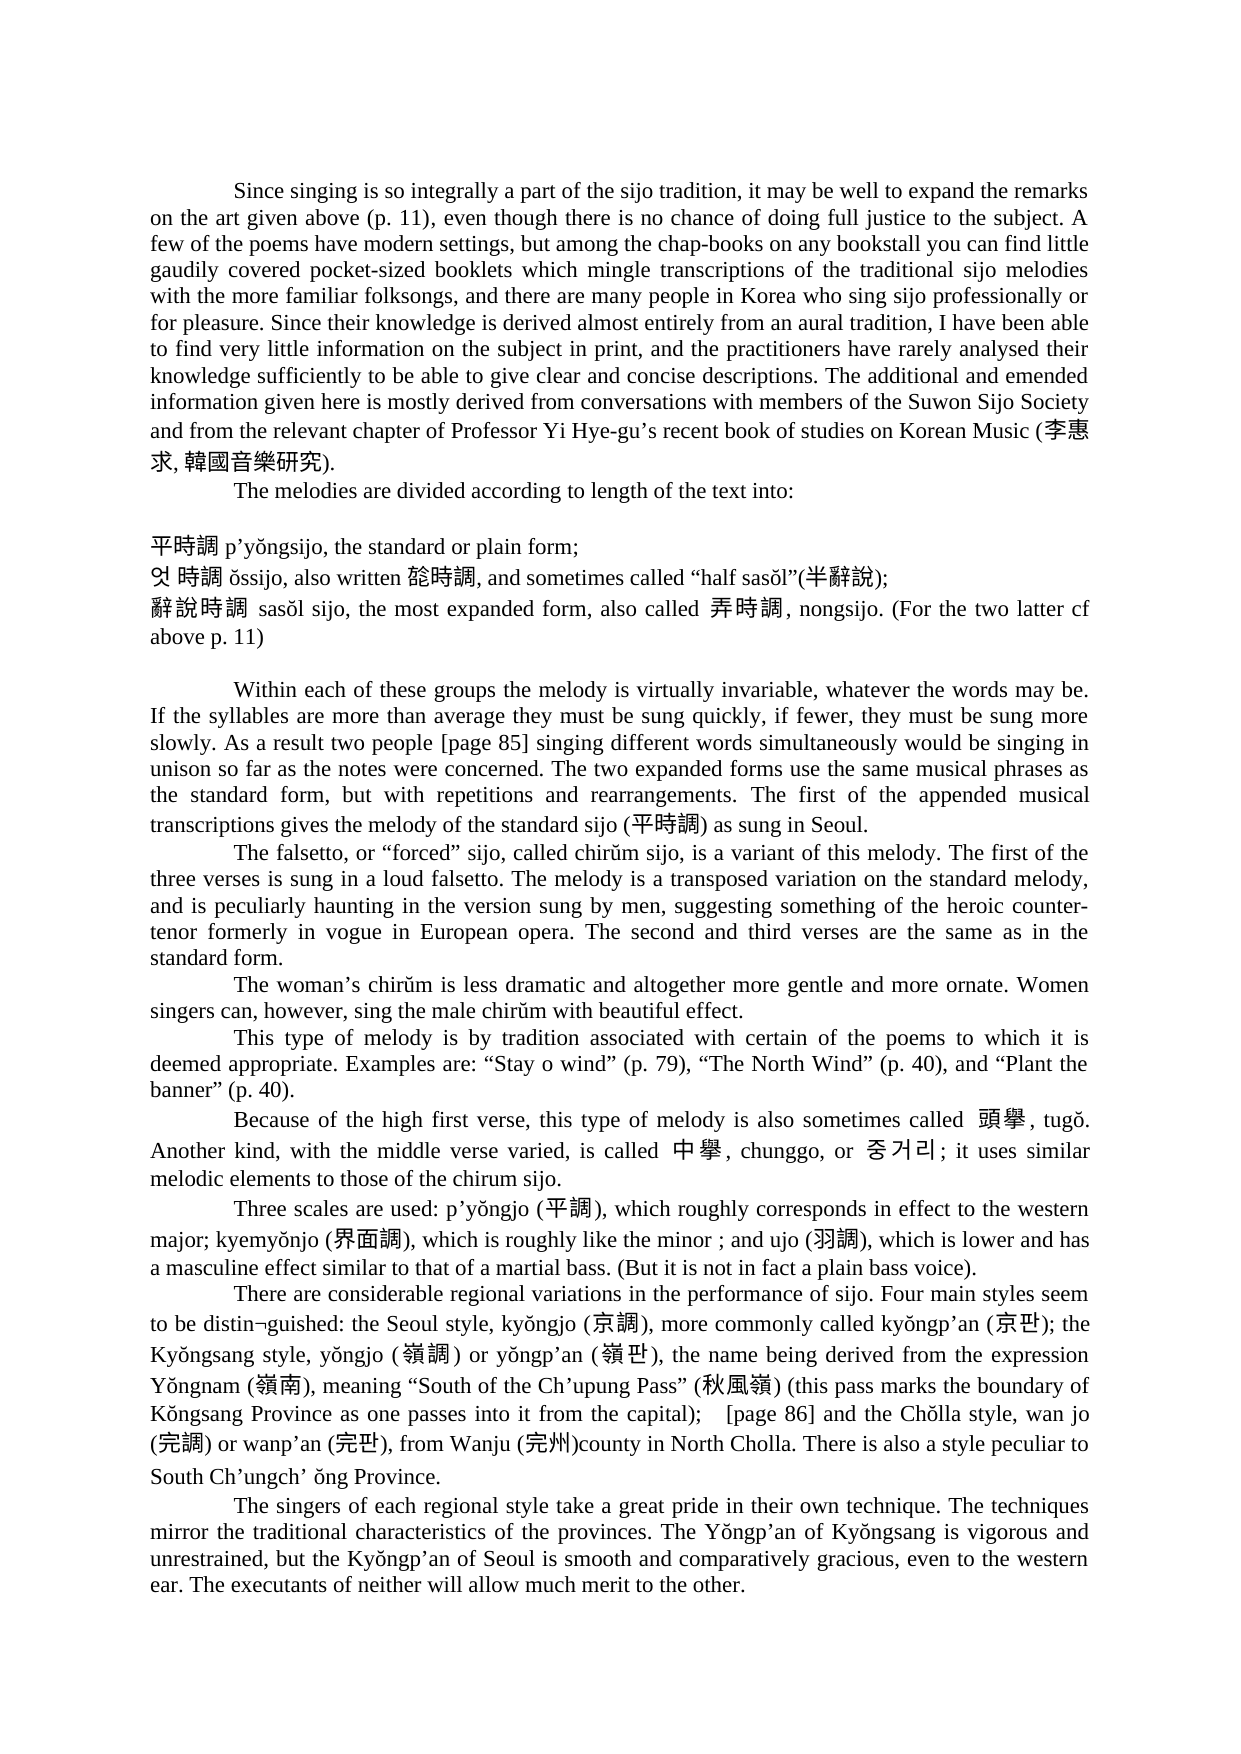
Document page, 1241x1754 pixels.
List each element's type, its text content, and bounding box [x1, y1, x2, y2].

text The singers of each regional style take a great pride in their own technique. The techniques mirror the traditional characteristics of the provinces. The Yŏngp’an of Kyŏngsang is vigorous and unrestrained, but the Kyŏngp’an of Seoul is smooth and comparatively gracious, even to the western ear. The executants of neither will allow much merit to the other. [150, 1492, 1090, 1597]
text 辭說時調 sasŏl sijo, the most expanded form, also called 弄時調, nongsijo. (For the two latter cf above p. 11) [150, 592, 1090, 650]
text The woman’s chirŭm is less dramatic and altogether more gentle and more ornate. Women singers can, however, sing the male chirŭm with beautiful effect. [150, 971, 1090, 1023]
text There are considerable regional variations in the performance of sijo. Four main styles seem to be distin¬guished: the Seoul style, kyŏngjo (京調), more commonly called kyŏngp’an (京판); the Kyŏngsang style, yŏngjo (嶺調) or yŏngp’an (嶺판), the name being derived from the expression Yŏngnam (嶺南), meaning “South of the Ch’upung Pass” (秋風嶺) (this pass marks the boundary of Kŏngsang Province as one passes into it from the capital); [page 86] and the Chŏlla style, wan jo (完調) or wanp’an (完판), from Wanju (完州)county in North Cholla. There is also a style peculiar to South Ch’ungch’ ŏng Province. [150, 1280, 1090, 1492]
text Because of the high first verse, this type of melody is also sometimes called 頭擧, tugŏ. Another kind, with the middle verse varied, is called 中擧, chunggo, or 중거리; it uses similar melodic elements to those of the chirum sijo. [150, 1103, 1090, 1191]
text 엇 時調 ŏssijo, also written 旕時調, and sometimes called “half sasŏl”(半辭說); [150, 561, 1090, 592]
text 平時調 p’yŏngsijo, the standard or plain form; [150, 529, 1090, 561]
text The falsetto, or “forced” sijo, called chirŭm sijo, is a variant of this melody. The first of the three verses is sung in a loud falsetto. The melody is a transposed variation on the standard melody, and is peculiarly haunting in the version sung by men, suggesting something of the heroic counter-tenor formerly in vogue in European opera. The second and third verses are the same as in the standard form. [150, 839, 1090, 971]
text Within each of these groups the melody is virtually invariable, whatever the words may be. If the syllables are more than average they must be sung quickly, if fewer, they must be sung more slowly. As a result two people [page 85] singing different words simultaneously would be singing in unison so far as the notes were concerned. The two expanded forms use the same musical phrases as the standard form, but with repetitions and rearrangements. The first of the appended musical transcriptions gives the melody of the standard sijo (平時調) as sung in Seoul. [150, 676, 1090, 839]
text This type of melody is by tradition associated with certain of the poems to which it is deemed appropriate. Examples are: “Stay o wind” (p. 79), “The North Wind” (p. 40), and “Plant the banner” (p. 40). [150, 1023, 1090, 1103]
text Three scales are used: p’yŏngjo (平調), which roughly corresponds in effect to the western major; kyemyŏnjo (界面調), which is roughly like the minor ; and ujo (羽調), which is lower and has a masculine effect similar to that of a martial bass. (But it is not in fact a plain bass voice). [150, 1191, 1090, 1280]
text The melodies are divided according to length of the text into: [150, 477, 1090, 503]
text Since singing is so integrally a part of the sijo tradition, it may be well to expand the remarks on the art given above (p. 11), even though there is no chance of doing full justice to the subject. A few of the poems have modern settings, but among the chap-books on any bookstall you can find little gaudily covered pocket-sized booklets which mingle transcriptions of the traditional sijo melodies with the more familiar folksongs, and there are many people in Korea who sing sijo professionally or for pleasure. Since their knowledge is derived almost entirely from an aural tradition, I have been able to find very little information on the subject in print, and the practitioners have rarely analysed their knowledge sufficiently to be able to give clear and concise descriptions. The additional and emended information given here is mostly derived from conversations with members of the Suwon Sijo Society and from the relevant chapter of Professor Yi Hye-gu’s recent book of studies on Korean Music (李惠求, 韓國音樂研究). [150, 177, 1090, 477]
